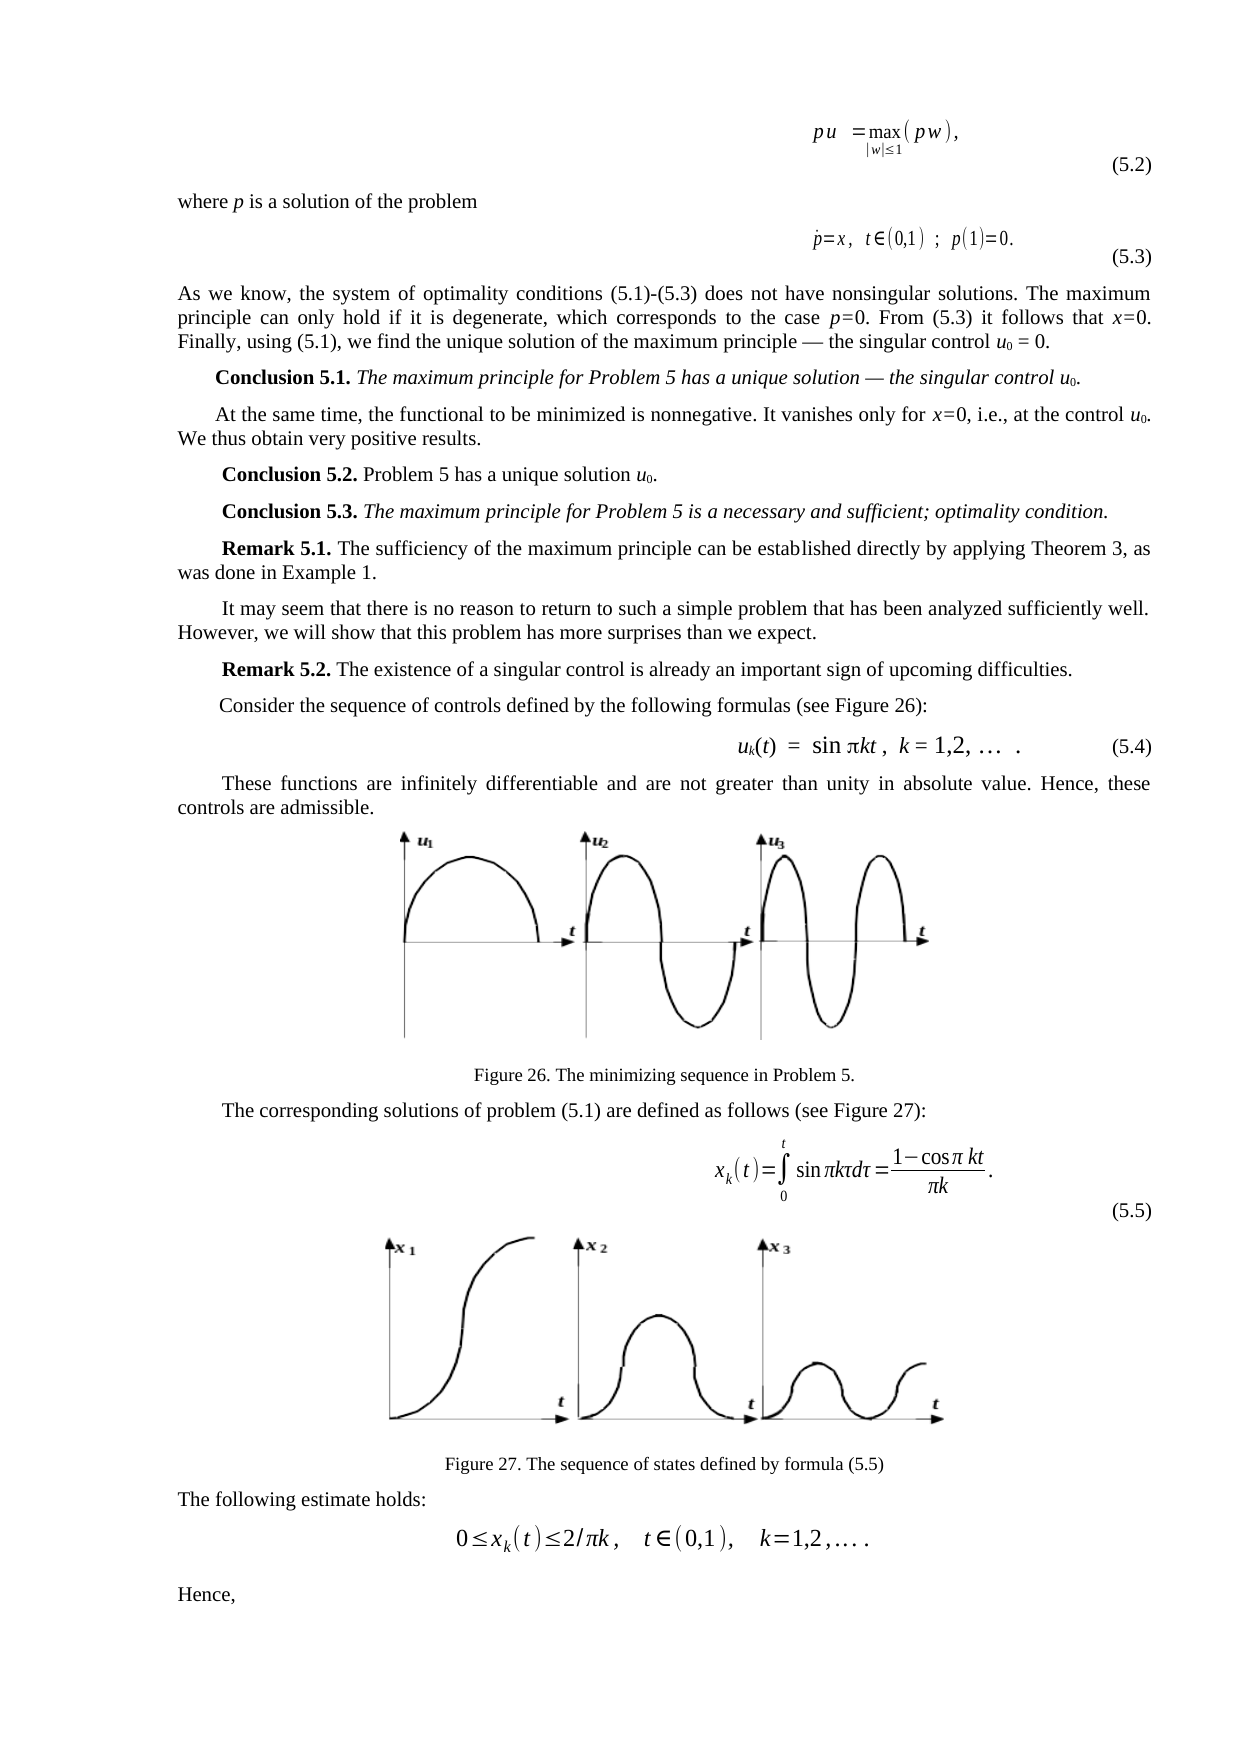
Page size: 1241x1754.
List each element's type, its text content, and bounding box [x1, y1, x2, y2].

text Figure 27. The sequence of states defined by formula (5.5) [177, 1453, 1152, 1474]
text The corresponding solutions of problem (5.1) are defined as follows (see Figure 27): [177, 1098, 1152, 1122]
text Remark 5.2. The existence of a singular control is already an important sign of upcoming difficulties. [177, 657, 1152, 681]
text At the same time, the functional to be minimized is nonnegative. It vanishes only for x=0, i.e., at the control u0. We thus obtain very positive results. [177, 402, 1152, 450]
text Figure 26. The minimizing sequence in Problem 5. [177, 1064, 1152, 1086]
text (5.3) [177, 225, 1152, 268]
text Conclusion 5.2. Problem 5 has a unique solution u0. [177, 462, 1152, 486]
text Conclusion 5.3. The maximum principle for Problem 5 is a necessary and sufficient; optimality condition. [177, 499, 1152, 523]
text It may seem that there is no reason to return to such a simple problem that has been analyzed sufficiently well. However, we will show that this problem has more surprises than we expect. [177, 596, 1152, 644]
text Hence, [177, 1582, 1152, 1606]
text uk(t) = sin kt , k = 1,2, … . (5.4) [177, 730, 1152, 759]
text These functions are infinitely differentiable and are not greater than unity in absolute value. Hence, these controls are admissible. [177, 771, 1152, 819]
text Conclusion 5.1. The maximum principle for Problem 5 has a unique solution — the singular control u0. [177, 365, 1152, 389]
text The following estimate holds: [177, 1487, 1152, 1511]
text (5.2) [177, 118, 1152, 176]
text (5.5) [177, 1135, 1152, 1222]
text Remark 5.1. The sufficiency of the maximum principle can be established directly by applying Theorem 3, as was done in Example 1. [177, 536, 1152, 584]
text As we know, the system of optimality conditions (5.1)-(5.3) does not have nonsingular solutions. The maximum principle can only hold if it is degenerate, which corresponds to the case p=0. From (5.3) it follows that x=0. Finally, using (5.1), we find the unique solution of the maximum principle — the singular control u0 = 0. [177, 281, 1152, 353]
text where p is a solution of the problem [177, 188, 1152, 213]
text Consider the sequence of controls defined by the following formulas (see Figure 26): [177, 693, 1152, 717]
